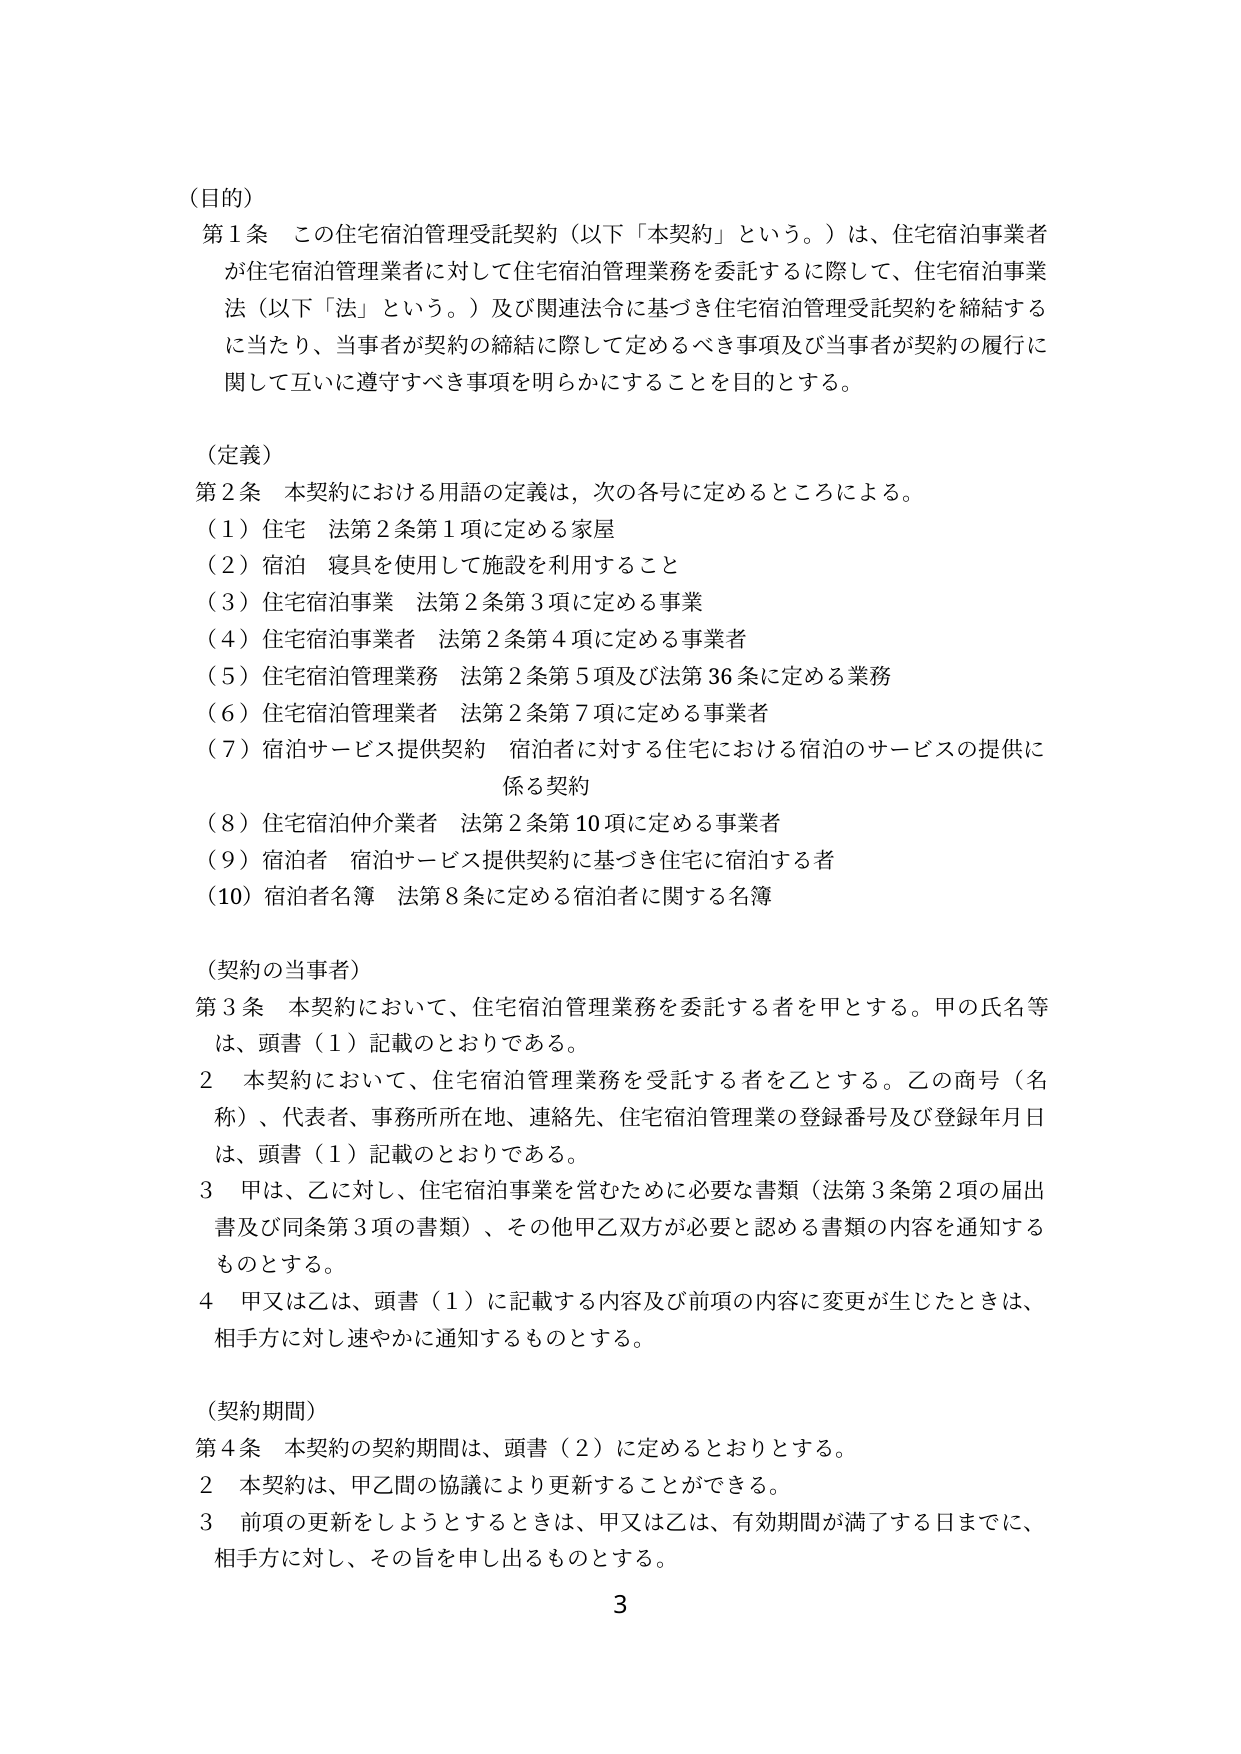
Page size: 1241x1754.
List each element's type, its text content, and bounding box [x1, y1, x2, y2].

text ２ 本契約において、住宅宿泊管理業務を受託する者を乙とする。乙の商号（名称）、代表者、事務所所在地、連絡先、住宅宿泊管理業の登録番号及び登録年月日は、頭書（１）記載のとおりである。 [196, 1061, 1049, 1171]
text （４）住宅宿泊事業者 法第２条第４項に定める事業者 [196, 619, 1049, 656]
text （10）宿泊者名簿 法第８条に定める宿泊者に関する名簿 [196, 877, 1049, 914]
text ３ 前項の更新をしようとするときは、甲又は乙は、有効期間が満了する日までに、相手方に対し、その旨を申し出るものとする。 [196, 1502, 1049, 1576]
text 第３条 本契約において、住宅宿泊管理業務を委託する者を甲とする。甲の氏名等は、頭書（１）記載のとおりである。 [196, 987, 1049, 1061]
text （８）住宅宿泊仲介業者 法第２条第10項に定める事業者 [196, 803, 1049, 840]
text ２ 本契約は、甲乙間の協議により更新することができる。 [196, 1465, 1049, 1502]
text （１）住宅 法第２条第１項に定める家屋 [196, 509, 1049, 546]
text （５）住宅宿泊管理業務 法第２条第５項及び法第36条に定める業務 [196, 656, 1049, 693]
text （定義） [196, 436, 1049, 472]
text （２）宿泊 寝具を使用して施設を利用すること [196, 546, 1049, 583]
text ４ 甲又は乙は、頭書（１）に記載する内容及び前項の内容に変更が生じたときは、相手方に対し速やかに通知するものとする。 [196, 1281, 1049, 1355]
text 第４条 本契約の契約期間は、頭書（２）に定めるとおりとする。 [196, 1428, 1049, 1465]
text （７）宿泊サービス提供契約 宿泊者に対する住宅における宿泊のサービスの提供に係る契約 [196, 730, 1049, 803]
text （６）住宅宿泊管理業者 法第２条第７項に定める事業者 [196, 693, 1049, 730]
text 第２条 本契約における用語の定義は，次の各号に定めるところによる。 [196, 472, 1049, 509]
text （契約期間） [196, 1392, 1049, 1428]
text （９）宿泊者 宿泊サービス提供契約に基づき住宅に宿泊する者 [196, 840, 1049, 877]
text （目的） [177, 178, 1041, 215]
text 第１条 この住宅宿泊管理受託契約（以下「本契約」という。）は、住宅宿泊事業者が住宅宿泊管理業者に対して住宅宿泊管理業務を委託するに際して、住宅宿泊事業法（以下「法」という。）及び関連法令に基づき住宅宿泊管理受託契約を締結するに当たり、当事者が契約の締結に際して定めるべき事項及び当事者が契約の履行に関して互いに遵守すべき事項を明らかにすることを目的とする。 [202, 215, 1049, 399]
text ３ 甲は、乙に対し、住宅宿泊事業を営むために必要な書類（法第３条第２項の届出書及び同条第３項の書類）、その他甲乙双方が必要と認める書類の内容を通知するものとする。 [196, 1171, 1049, 1281]
text （契約の当事者） [196, 951, 1049, 987]
text （３）住宅宿泊事業 法第２条第３項に定める事業 [196, 583, 1049, 619]
